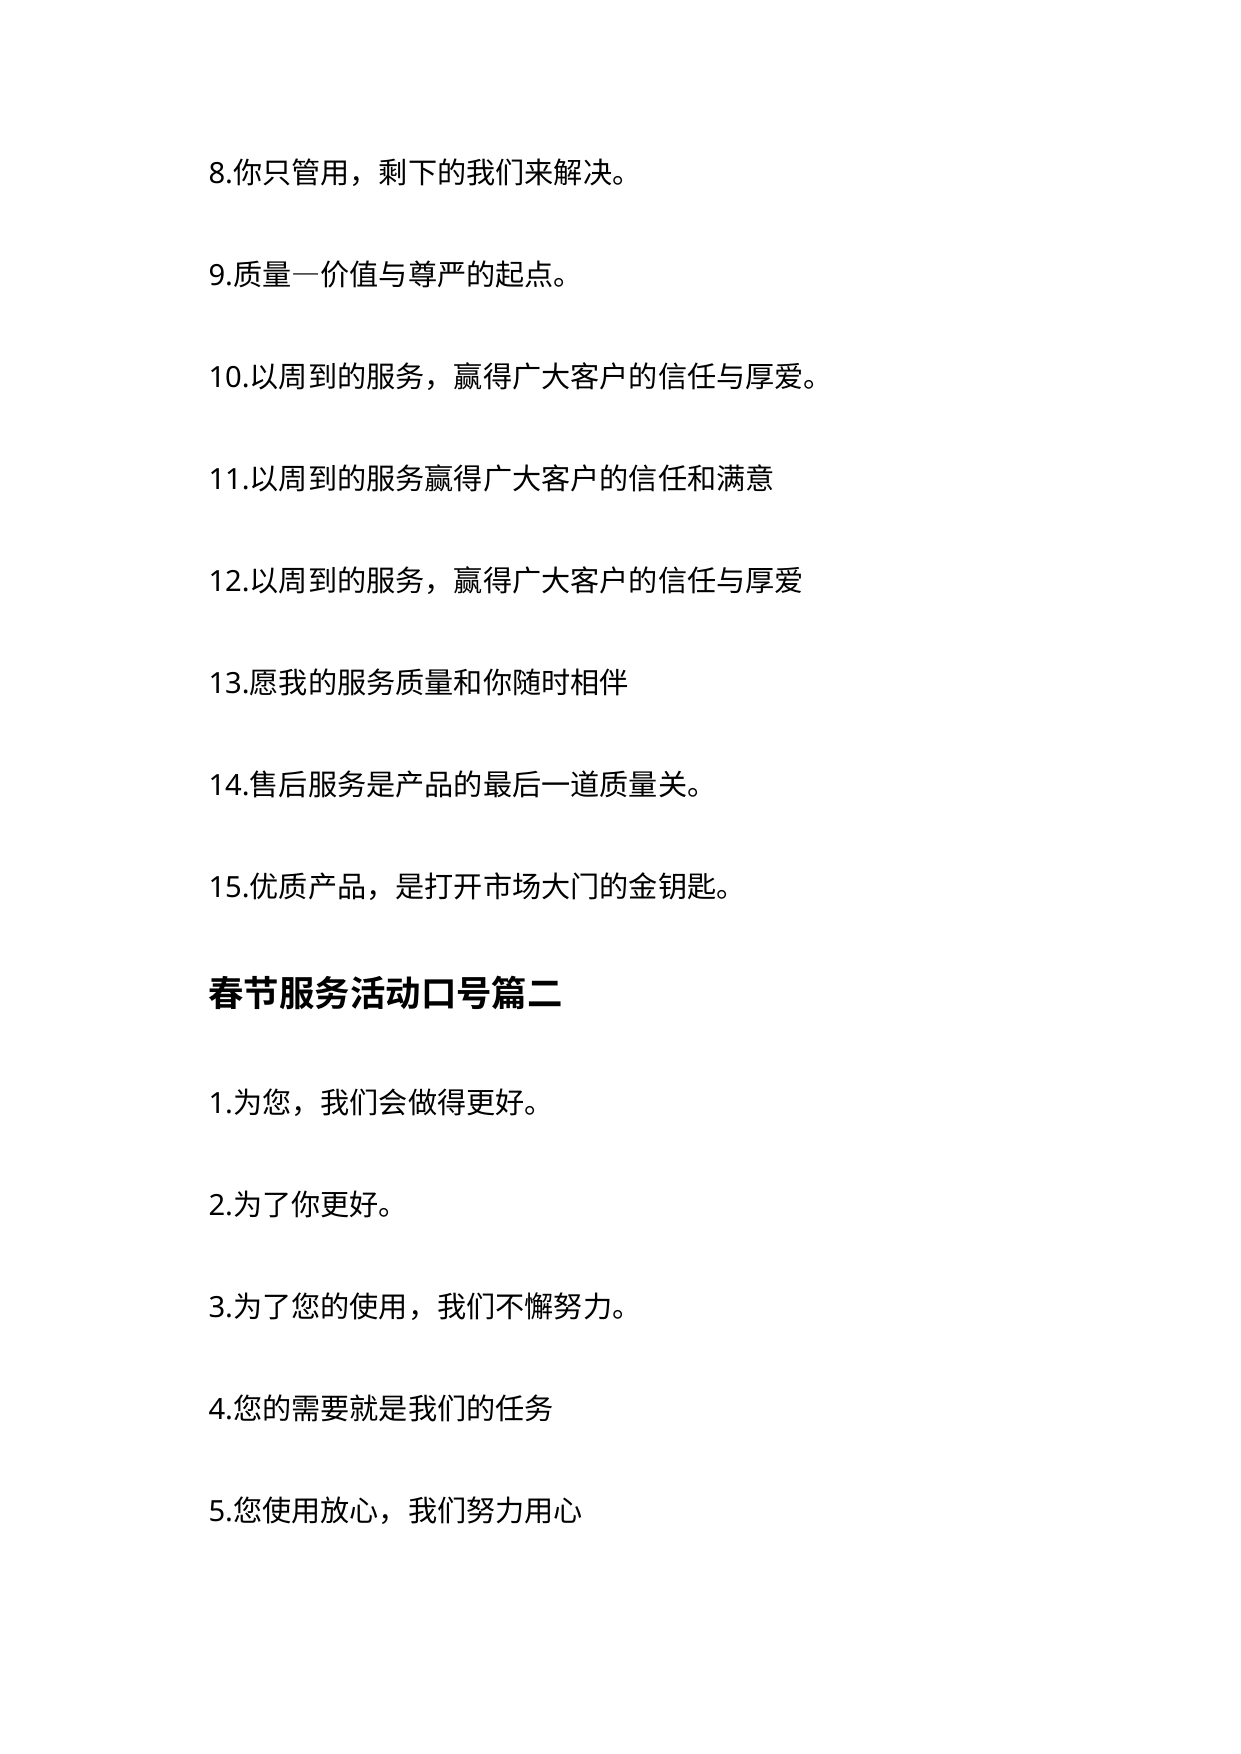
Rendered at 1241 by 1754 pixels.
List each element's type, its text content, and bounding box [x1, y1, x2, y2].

text 1.为您，我们会做得更好。 [150, 1079, 1090, 1122]
text 3.为了您的使用，我们不懈努力。 [150, 1283, 1090, 1326]
text 2.为了你更好。 [150, 1181, 1090, 1224]
text 14.售后服务是产品的最后一道质量关。 [150, 762, 1090, 804]
text 春节服务活动口号篇二 [150, 966, 1090, 1017]
text 4.您的需要就是我们的任务 [150, 1385, 1090, 1428]
text 5.您使用放心，我们努力用心 [150, 1487, 1090, 1529]
text 13.愿我的服务质量和你随时相伴 [150, 660, 1090, 702]
text 9.质量—价值与尊严的起点。 [150, 252, 1090, 294]
text 11.以周到的服务赢得广大客户的信任和满意 [150, 456, 1090, 498]
text 8.你只管用，剩下的我们来解决。 [150, 150, 1090, 192]
text 12.以周到的服务，赢得广大客户的信任与厚爱 [150, 558, 1090, 600]
text 15.优质产品，是打开市场大门的金钥匙。 [150, 864, 1090, 906]
text 10.以周到的服务，赢得广大客户的信任与厚爱。 [150, 354, 1090, 396]
